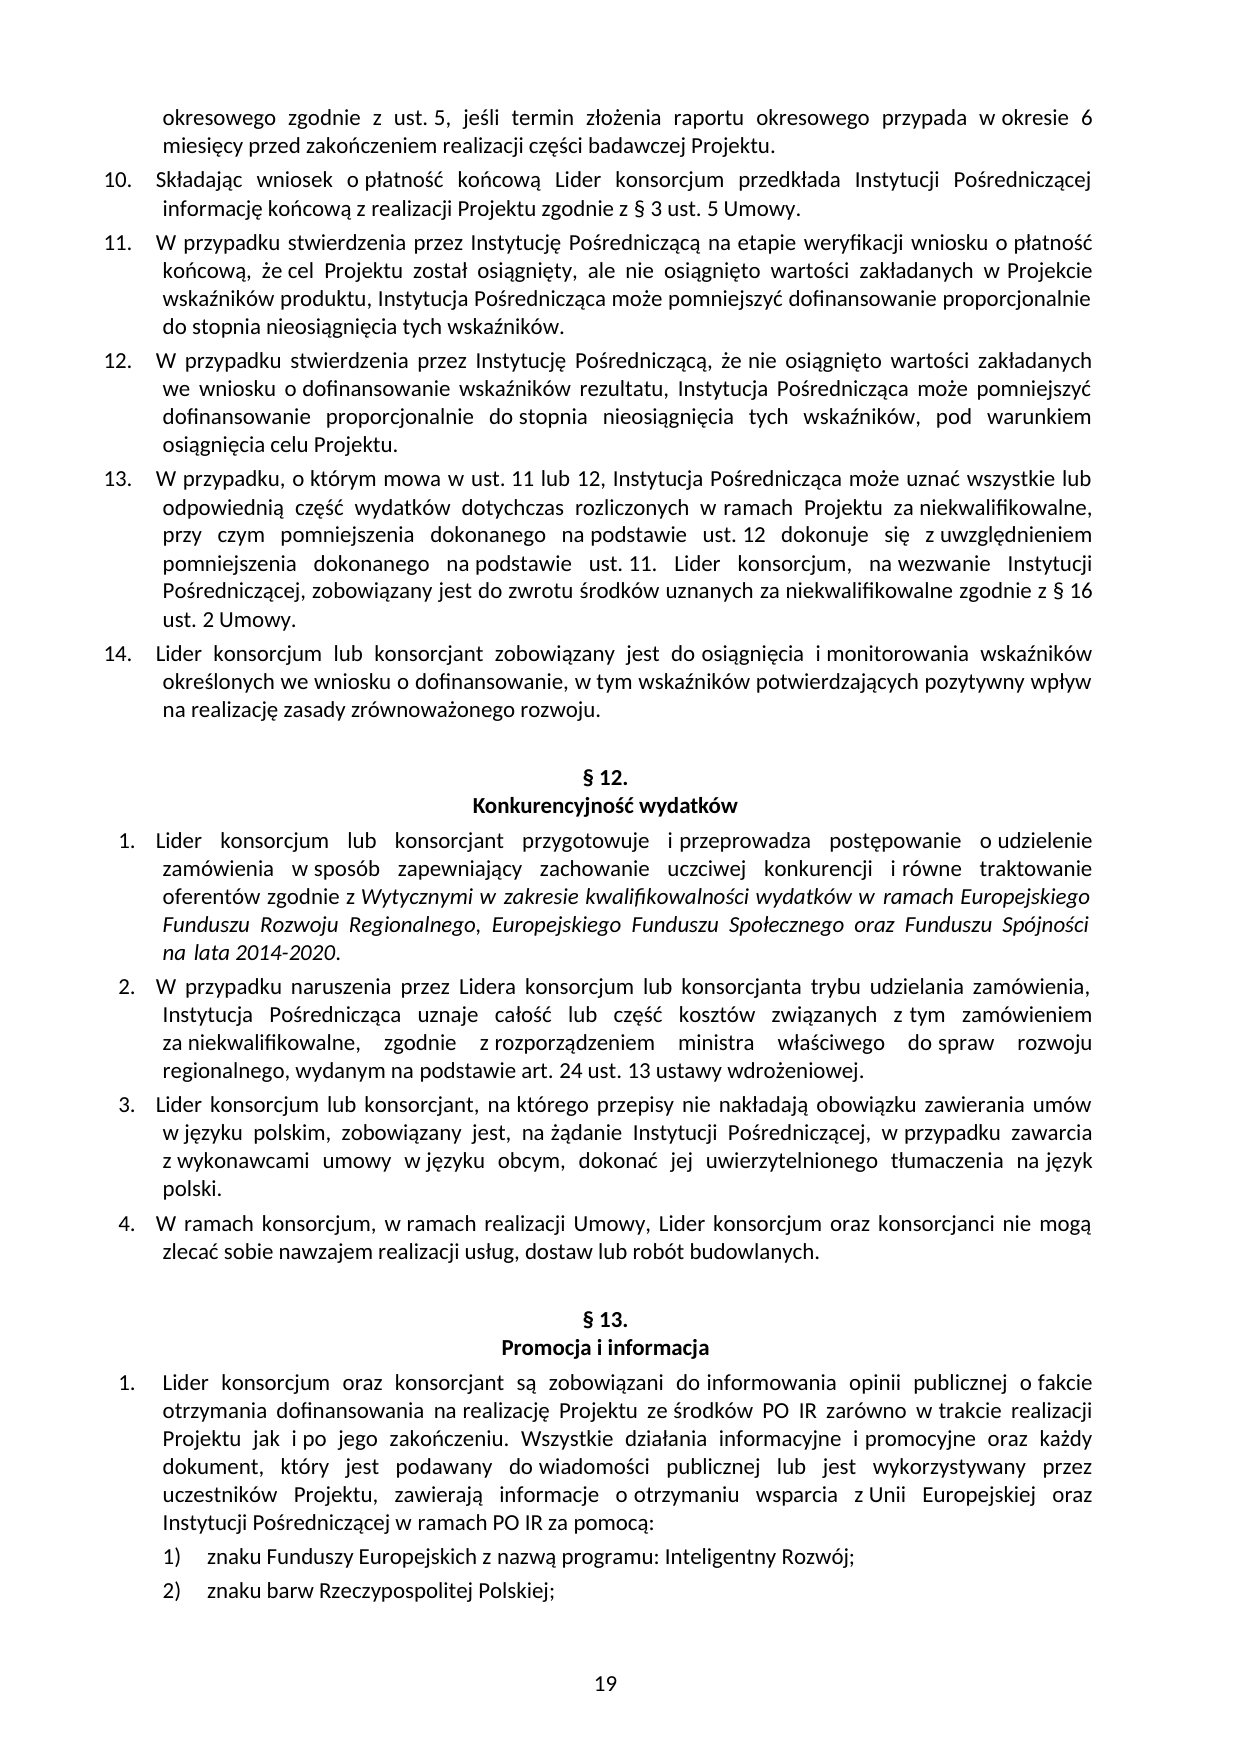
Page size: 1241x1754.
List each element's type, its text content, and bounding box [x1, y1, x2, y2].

list W przypadku naruszenia przez Lidera konsorcjum lub konsorcjanta trybu udzielania zamówienia, Instytucja Pośrednicząca uznaje całość lub część kosztów związanych z tym zamówieniem za niekwalifikowalne, zgodnie z rozporządzeniem ministra właściwego do spraw rozwoju regionalnego, wydanym na podstawie art. 24 ust. 13 ustawy wdrożeniowej. [118, 972, 1092, 1084]
list Lider konsorcjum lub konsorcjant, na którego przepisy nie nakładają obowiązku zawierania umów w języku polskim, zobowiązany jest, na żądanie Instytucji Pośredniczącej, w przypadku zawarcia z wykonawcami umowy w języku obcym, dokonać jej uwierzytelnionego tłumaczenia na język polski. [118, 1091, 1092, 1203]
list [118, 103, 1092, 159]
list W przypadku stwierdzenia przez Instytucję Pośredniczącą na etapie weryfikacji wniosku o płatność końcową, że cel Projektu został osiągnięty, ale nie osiągnięto wartości zakładanych w Projekcie wskaźników produktu, Instytucja Pośrednicząca może pomniejszyć dofinansowanie proporcjonalnie do stopnia nieosiągnięcia tych wskaźników. [103, 228, 1092, 340]
list Składając wniosek o płatność końcową Lider konsorcjum przedkłada Instytucji Pośredniczącej informację końcową z realizacji Projektu zgodnie z § 3 ust. 5 Umowy. [103, 166, 1092, 222]
list W przypadku, o którym mowa w ust. 11 lub 12, Instytucja Pośrednicząca może uznać wszystkie lub odpowiednią część wydatków dotychczas rozliczonych w ramach Projektu za niekwalifikowalne, przy czym pomniejszenia dokonanego na podstawie ust. 12 dokonuje się z uwzględnieniem pomniejszenia dokonanego na podstawie ust. 11. Lider konsorcjum, na wezwanie Instytucji Pośredniczącej, zobowiązany jest do zwrotu środków uznanych za niekwalifikowalne zgodnie z § 16 ust. 2 Umowy. [103, 464, 1092, 633]
subtitle § 12. Konkurencyjność wydatków [118, 763, 1092, 819]
list Lider konsorcjum oraz konsorcjant są zobowiązani do informowania opinii publicznej o fakcie otrzymania dofinansowania na realizację Projektu ze środków PO IR zarówno w trakcie realizacji Projektu jak i po jego zakończeniu. Wszystkie działania informacyjne i promocyjne oraz każdy dokument, który jest podawany do wiadomości publicznej lub jest wykorzystywany przez uczestników Projektu, zawierają informacje o otrzymaniu wsparcia z Unii Europejskiej oraz Instytucji Pośredniczącej w ramach PO IR za pomocą: [118, 1368, 1092, 1536]
list W ramach konsorcjum, w ramach realizacji Umowy, Lider konsorcjum oraz konsorcjanci nie mogą zlecać sobie nawzajem realizacji usług, dostaw lub robót budowlanych. [118, 1209, 1092, 1265]
list Lider konsorcjum lub konsorcjant przygotowuje i przeprowadza postępowanie o udzielenie zamówienia w sposób zapewniający zachowanie uczciwej konkurencji i równe traktowanie oferentów zgodnie z Wytycznymi w zakresie kwalifikowalności wydatków w ramach Europejskiego Funduszu Rozwoju Regionalnego, Europejskiego Funduszu Społecznego oraz Funduszu Spójności na lata 2014-2020. [118, 826, 1092, 966]
list W przypadku stwierdzenia przez Instytucję Pośredniczącą, że nie osiągnięto wartości zakładanych we wniosku o dofinansowanie wskaźników rezultatu, Instytucja Pośrednicząca może pomniejszyć dofinansowanie proporcjonalnie do stopnia nieosiągnięcia tych wskaźników, pod warunkiem osiągnięcia celu Projektu. [103, 346, 1092, 458]
list znaku Funduszy Europejskich z nazwą programu: Inteligentny Rozwój; [162, 1542, 1092, 1570]
subtitle § 13. Promocja i informacja [118, 1305, 1092, 1361]
list Lider konsorcjum lub konsorcjant zobowiązany jest do osiągnięcia i monitorowania wskaźników określonych we wniosku o dofinansowanie, w tym wskaźników potwierdzających pozytywny wpływ na realizację zasady zrównoważonego rozwoju. [103, 639, 1092, 723]
list znaku barw Rzeczypospolitej Polskiej; [162, 1576, 1092, 1604]
